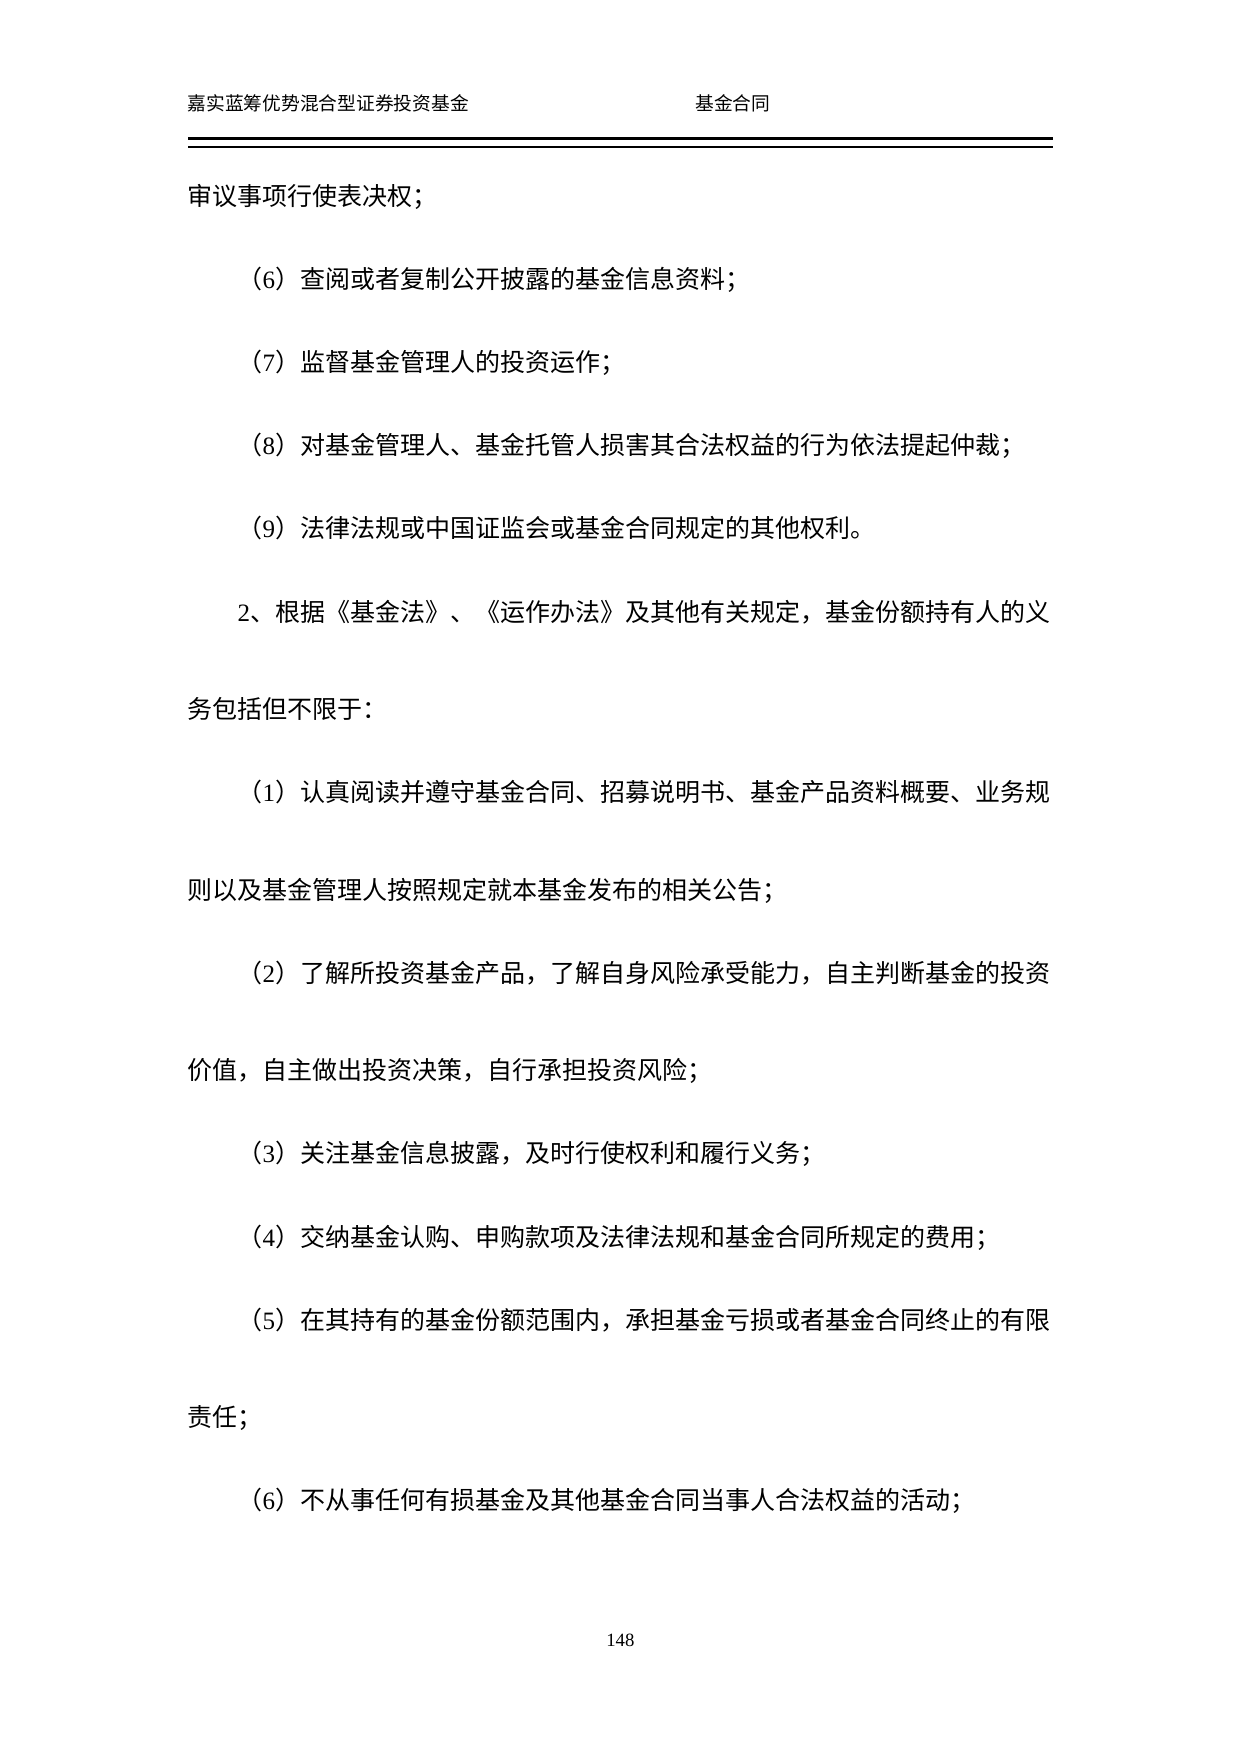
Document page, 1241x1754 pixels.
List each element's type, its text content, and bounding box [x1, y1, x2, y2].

text （7）监督基金管理人的投资运作； [187, 328, 1053, 393]
text （2）了解所投资基金产品，了解自身风险承受能力，自主判断基金的投资价值，自主做出投资决策，自行承担投资风险； [187, 939, 1053, 1101]
text （4）交纳基金认购、申购款项及法律法规和基金合同所规定的费用； [187, 1203, 1053, 1268]
text （9）法律法规或中国证监会或基金合同规定的其他权利。 [187, 494, 1053, 559]
text （1）认真阅读并遵守基金合同、招募说明书、基金产品资料概要、业务规则以及基金管理人按照规定就本基金发布的相关公告； [187, 758, 1053, 921]
text （5）在其持有的基金份额范围内，承担基金亏损或者基金合同终止的有限责任； [187, 1286, 1053, 1448]
text （8）对基金管理人、基金托管人损害其合法权益的行为依法提起仲裁； [187, 411, 1053, 476]
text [187, 162, 1053, 227]
text （3）关注基金信息披露，及时行使权利和履行义务； [187, 1119, 1053, 1184]
text （6）查阅或者复制公开披露的基金信息资料； [187, 245, 1053, 310]
text 2、根据《基金法》、《运作办法》及其他有关规定，基金份额持有人的义务包括但不限于： [187, 578, 1053, 740]
text （6）不从事任何有损基金及其他基金合同当事人合法权益的活动； [187, 1466, 1053, 1531]
